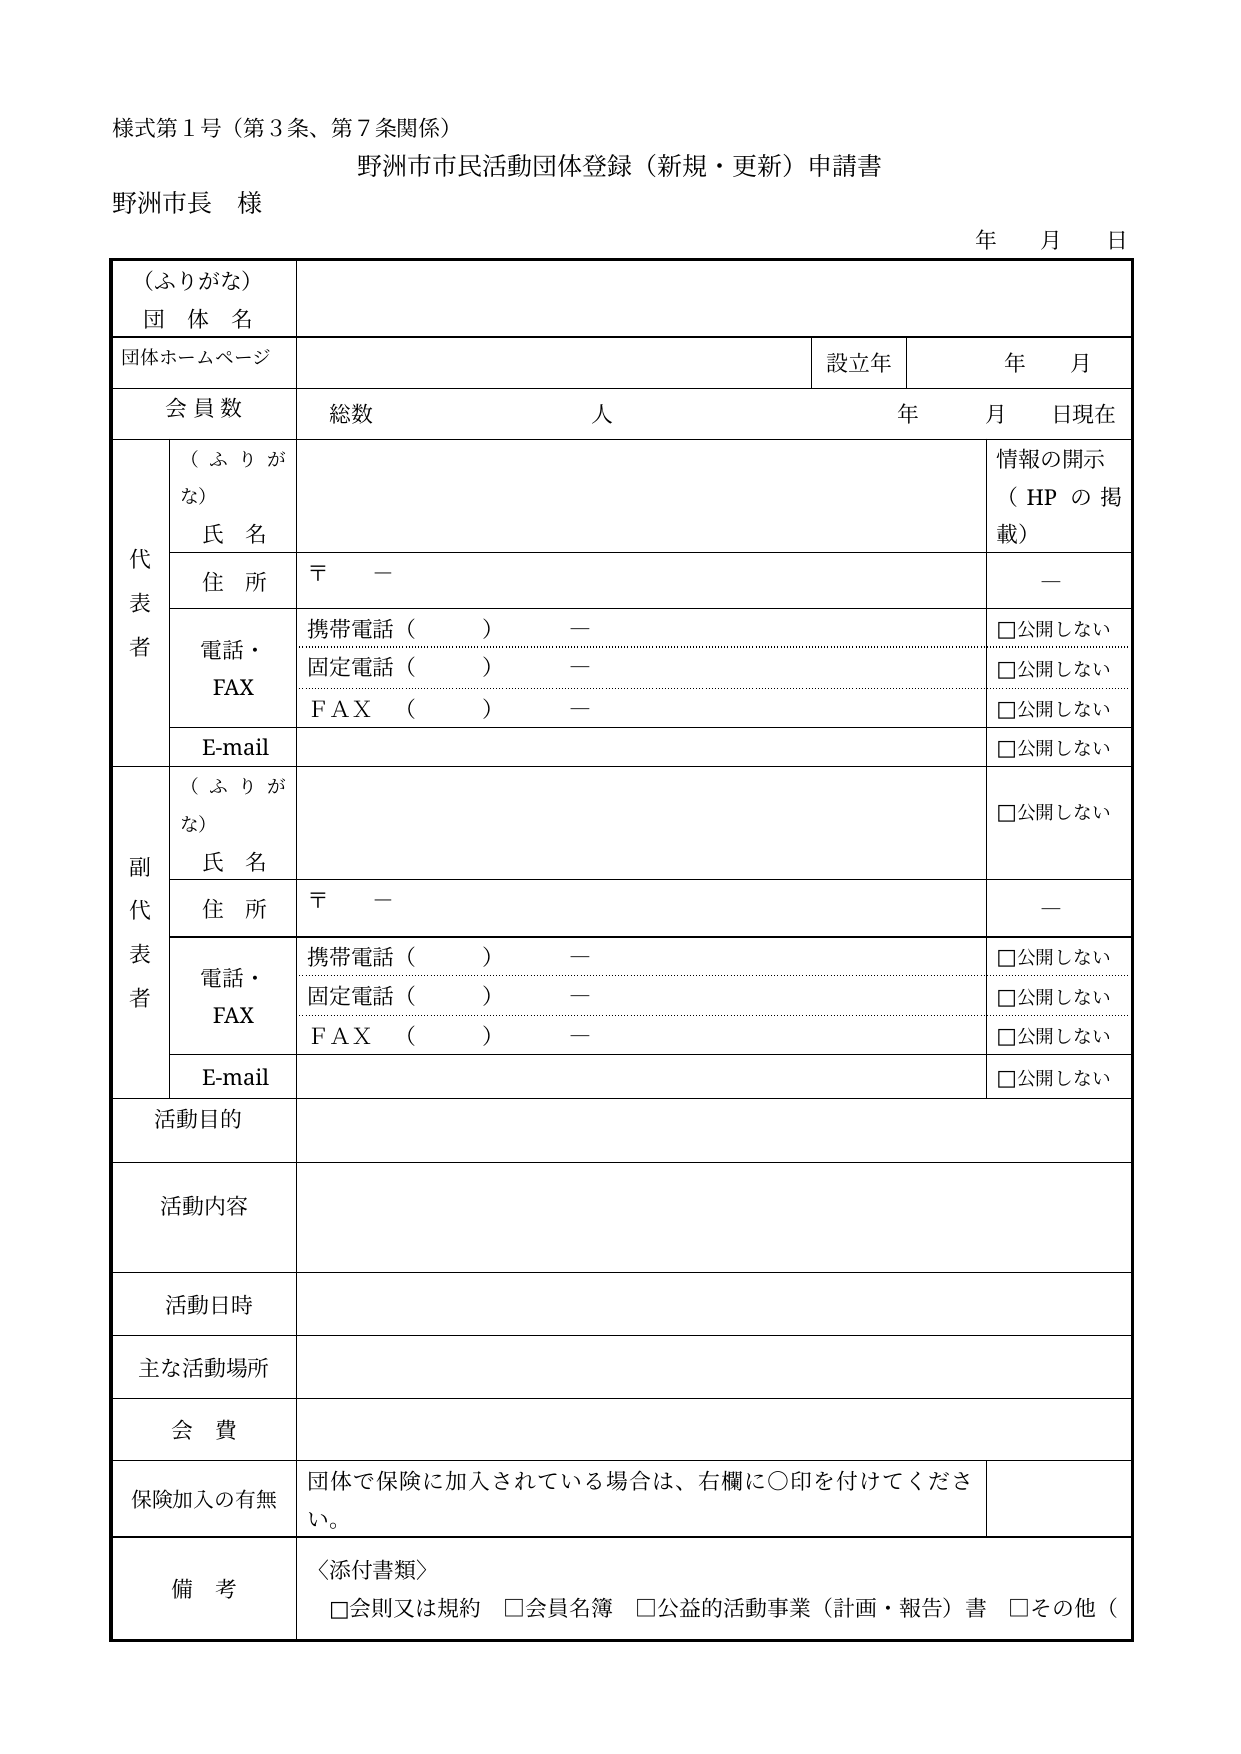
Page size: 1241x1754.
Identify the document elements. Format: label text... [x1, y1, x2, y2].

table_header [297, 261, 1131, 336]
table_cell [297, 728, 986, 766]
table_cell 会 員 数 [113, 389, 296, 438]
table_cell [297, 338, 811, 387]
table_cell 情報の開示 （HPの掲載） [987, 440, 1131, 552]
table_cell [297, 1273, 1131, 1335]
table_cell □公開しない [987, 728, 1131, 766]
table_cell 備 考 [113, 1538, 296, 1639]
table_cell 年 月 [907, 338, 1131, 387]
table_cell [297, 1163, 1131, 1272]
table_cell 電話・FAX [170, 938, 296, 1054]
table_cell 携帯電話（ ） ― [297, 609, 986, 646]
table_cell ― [987, 553, 1131, 608]
table_cell 活動目的 [113, 1099, 296, 1162]
table_cell （ふりがな） 氏 名 [170, 440, 296, 552]
table_cell 固定電話（ ） ― [297, 646, 986, 688]
table_cell 主な活動場所 [113, 1336, 296, 1397]
table_cell [297, 767, 986, 879]
text 野洲市長 様 [112, 183, 1128, 221]
table_cell [297, 1399, 1131, 1460]
table_cell ― [987, 880, 1131, 936]
table_cell 固定電話（ ） ― [297, 975, 986, 1015]
table_cell [297, 1336, 1131, 1397]
table_cell [297, 440, 986, 552]
table_cell 会 費 [113, 1399, 296, 1460]
table_header （ふりがな） 団 体 名 [113, 261, 296, 336]
table_cell E-mail [170, 728, 296, 766]
table_cell [297, 1055, 986, 1098]
table_cell 携帯電話（ ） ― [297, 938, 986, 975]
table_cell 住 所 [170, 880, 296, 936]
table_cell 副 代 表 者 [113, 767, 169, 1098]
table_cell [987, 1461, 1131, 1536]
table_cell □公開しない [987, 1015, 1131, 1054]
table_cell ＦＡＸ （ ） ― [297, 688, 986, 727]
text 野洲市市民活動団体登録（新規・更新）申請書 [112, 146, 1128, 183]
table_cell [297, 1538, 1131, 1639]
table_cell □公開しない [987, 975, 1131, 1015]
table_cell 活動日時 [113, 1273, 296, 1335]
table_cell 団体ホームページ [113, 338, 296, 387]
table_cell □公開しない [987, 688, 1131, 727]
table_cell ＦＡＸ （ ） ― [297, 1015, 986, 1054]
table_cell E-mail [170, 1055, 296, 1098]
table_cell □公開しない [987, 938, 1131, 975]
table_cell □公開しない [987, 767, 1131, 879]
table_cell □公開しない [987, 609, 1131, 646]
table_cell 保険加入の有無 [113, 1461, 296, 1536]
table_cell [297, 1099, 1131, 1162]
table_cell □公開しない [987, 1055, 1131, 1098]
text 様式第１号（第３条、第７条関係） [112, 108, 1128, 146]
table_cell 団体で保険に加入されている場合は、右欄に○印を付けてください。 [297, 1461, 986, 1536]
table_cell （ふりがな） 氏 名 [170, 767, 296, 879]
table_cell 住 所 [170, 553, 296, 608]
table_cell 代 表 者 [113, 440, 169, 766]
table_cell 活動内容 [113, 1163, 296, 1272]
table_cell 電話・FAX [170, 609, 296, 727]
table_cell □公開しない [987, 646, 1131, 688]
table_cell 設立年 [812, 338, 906, 387]
table_cell 総数 人 年 月 日現在 [297, 389, 1131, 438]
text 年 月 日 [112, 221, 1128, 258]
table_cell 〒 － [297, 880, 986, 936]
table_cell 〒 － [297, 553, 986, 608]
